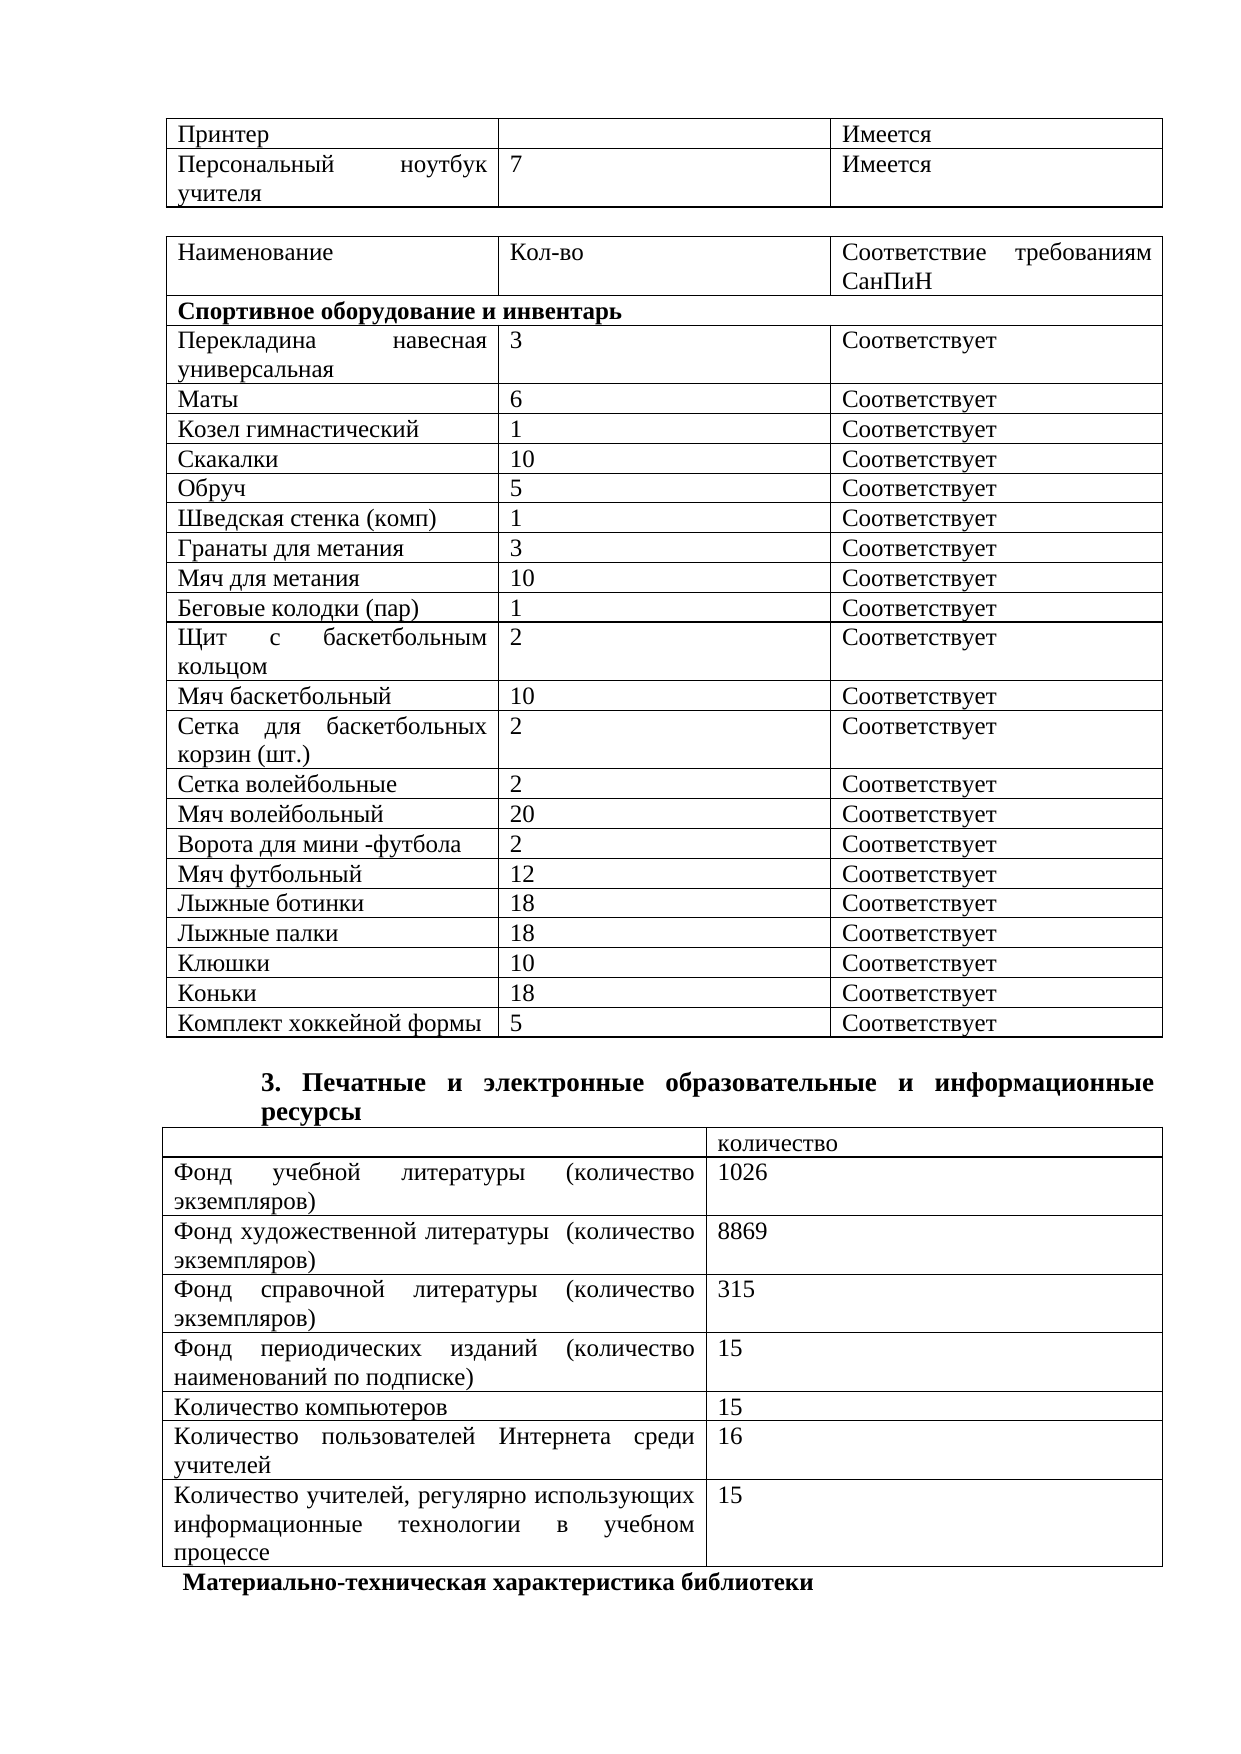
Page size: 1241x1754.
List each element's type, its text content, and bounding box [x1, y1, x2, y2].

table_cell Сетка для баскетбольных корзин (шт.) [167, 711, 498, 768]
table_cell Соответствует [831, 711, 1162, 768]
table_cell Соответствует [831, 326, 1162, 383]
table_cell Соответствует [831, 503, 1162, 532]
table_cell Соответствует [831, 444, 1162, 472]
table_header количество [707, 1128, 1162, 1156]
table_cell 20 [499, 799, 830, 828]
table_cell Соответствует [831, 474, 1162, 502]
table_cell 2 [499, 711, 830, 768]
table_cell Фонд учебной литературы (количество экземпляров) [163, 1158, 706, 1215]
table_cell 1 [499, 414, 830, 443]
table_cell 6 [499, 384, 830, 413]
table_cell Фонд справочной литературы (количество экземпляров) [163, 1275, 706, 1332]
table_cell [499, 119, 830, 148]
table_cell Лыжные ботинки [167, 889, 498, 917]
table_cell Клюшки [167, 948, 498, 977]
table_header Наименование [167, 237, 498, 295]
table_cell Соответствует [831, 414, 1162, 443]
table_cell Беговые колодки (пар) [167, 593, 498, 621]
table_cell Соответствует [831, 769, 1162, 798]
text 3. Печатные и электронные образовательные и информационные ресурсы [261, 1067, 1155, 1127]
table_cell Гранаты для метания [167, 533, 498, 562]
table_cell Лыжные палки [167, 918, 498, 947]
table_cell 18 [499, 889, 830, 917]
table_cell 7 [499, 149, 830, 206]
table_cell Соответствует [831, 623, 1162, 680]
table_cell Сетка волейбольные [167, 769, 498, 798]
table_cell Количество пользователей Интернета среди учителей [163, 1421, 706, 1479]
table_cell Ворота для мини -футбола [167, 829, 498, 858]
table_cell Мяч футбольный [167, 859, 498, 887]
table_cell 15 [707, 1392, 1162, 1420]
table_cell 18 [499, 918, 830, 947]
table_cell Соответствует [831, 533, 1162, 562]
table_cell Соответствует [831, 918, 1162, 947]
table_cell Имеется [831, 149, 1162, 206]
table_cell Соответствует [831, 384, 1162, 413]
table_cell Обруч [167, 474, 498, 502]
table_cell Соответствует [831, 1008, 1162, 1036]
table_cell Соответствует [831, 799, 1162, 828]
table_cell 2 [499, 623, 830, 680]
table_cell 12 [499, 859, 830, 887]
table_cell 10 [499, 444, 830, 472]
table_cell Коньки [167, 978, 498, 1007]
table_header Кол-во [499, 237, 830, 295]
table_cell 10 [499, 948, 830, 977]
table_cell Имеется [831, 119, 1162, 148]
table_cell Принтер [167, 119, 498, 148]
table_cell Фонд художественной литературы (количество экземпляров) [163, 1216, 706, 1273]
table_cell 2 [499, 769, 830, 798]
table_cell 15 [707, 1480, 1162, 1566]
table_cell Мяч волейбольный [167, 799, 498, 828]
table_cell 10 [499, 681, 830, 710]
table_cell Спортивное оборудование и инвентарь [167, 296, 1162, 324]
table_cell 315 [707, 1275, 1162, 1332]
table_cell 2 [499, 829, 830, 858]
table_cell Маты [167, 384, 498, 413]
table_cell 5 [499, 474, 830, 502]
table_cell Соответствует [831, 948, 1162, 977]
table_cell Соответствует [831, 978, 1162, 1007]
table_cell Перекладина навесная универсальная [167, 326, 498, 383]
table_cell 15 [707, 1333, 1162, 1391]
table_cell Мяч для метания [167, 563, 498, 592]
table_cell Соответствует [831, 859, 1162, 887]
table_cell Соответствует [831, 563, 1162, 592]
table_cell Количество компьютеров [163, 1392, 706, 1420]
table_header [163, 1128, 706, 1156]
table_cell Соответствует [831, 593, 1162, 621]
table_cell 1026 [707, 1158, 1162, 1215]
table_cell 10 [499, 563, 830, 592]
table_cell Мяч баскетбольный [167, 681, 498, 710]
table_cell 18 [499, 978, 830, 1007]
table_cell Соответствует [831, 681, 1162, 710]
table_cell Шведская стенка (комп) [167, 503, 498, 532]
table_cell Соответствует [831, 829, 1162, 858]
table_cell 5 [499, 1008, 830, 1036]
table_cell Количество учителей, регулярно использующих информационные технологии в учебном процессе [163, 1480, 706, 1566]
table_cell Щит с баскетбольным кольцом [167, 623, 498, 680]
table_cell 3 [499, 533, 830, 562]
table_cell Козел гимнастический [167, 414, 498, 443]
table_cell 1 [499, 503, 830, 532]
table_cell 8869 [707, 1216, 1162, 1273]
table_cell Персональный ноутбук учителя [167, 149, 498, 206]
table_cell Комплект хоккейной формы [167, 1008, 498, 1036]
table_header Соответствие требованиям СанПиН [831, 237, 1162, 295]
table_cell 16 [707, 1421, 1162, 1479]
table_cell Соответствует [831, 889, 1162, 917]
table_cell 3 [499, 326, 830, 383]
table_cell Скакалки [167, 444, 498, 472]
table_cell Фонд периодических изданий (количество наименований по подписке) [163, 1333, 706, 1391]
text Материально-техническая характеристика библиотеки [177, 1567, 1152, 1596]
table_cell 1 [499, 593, 830, 621]
